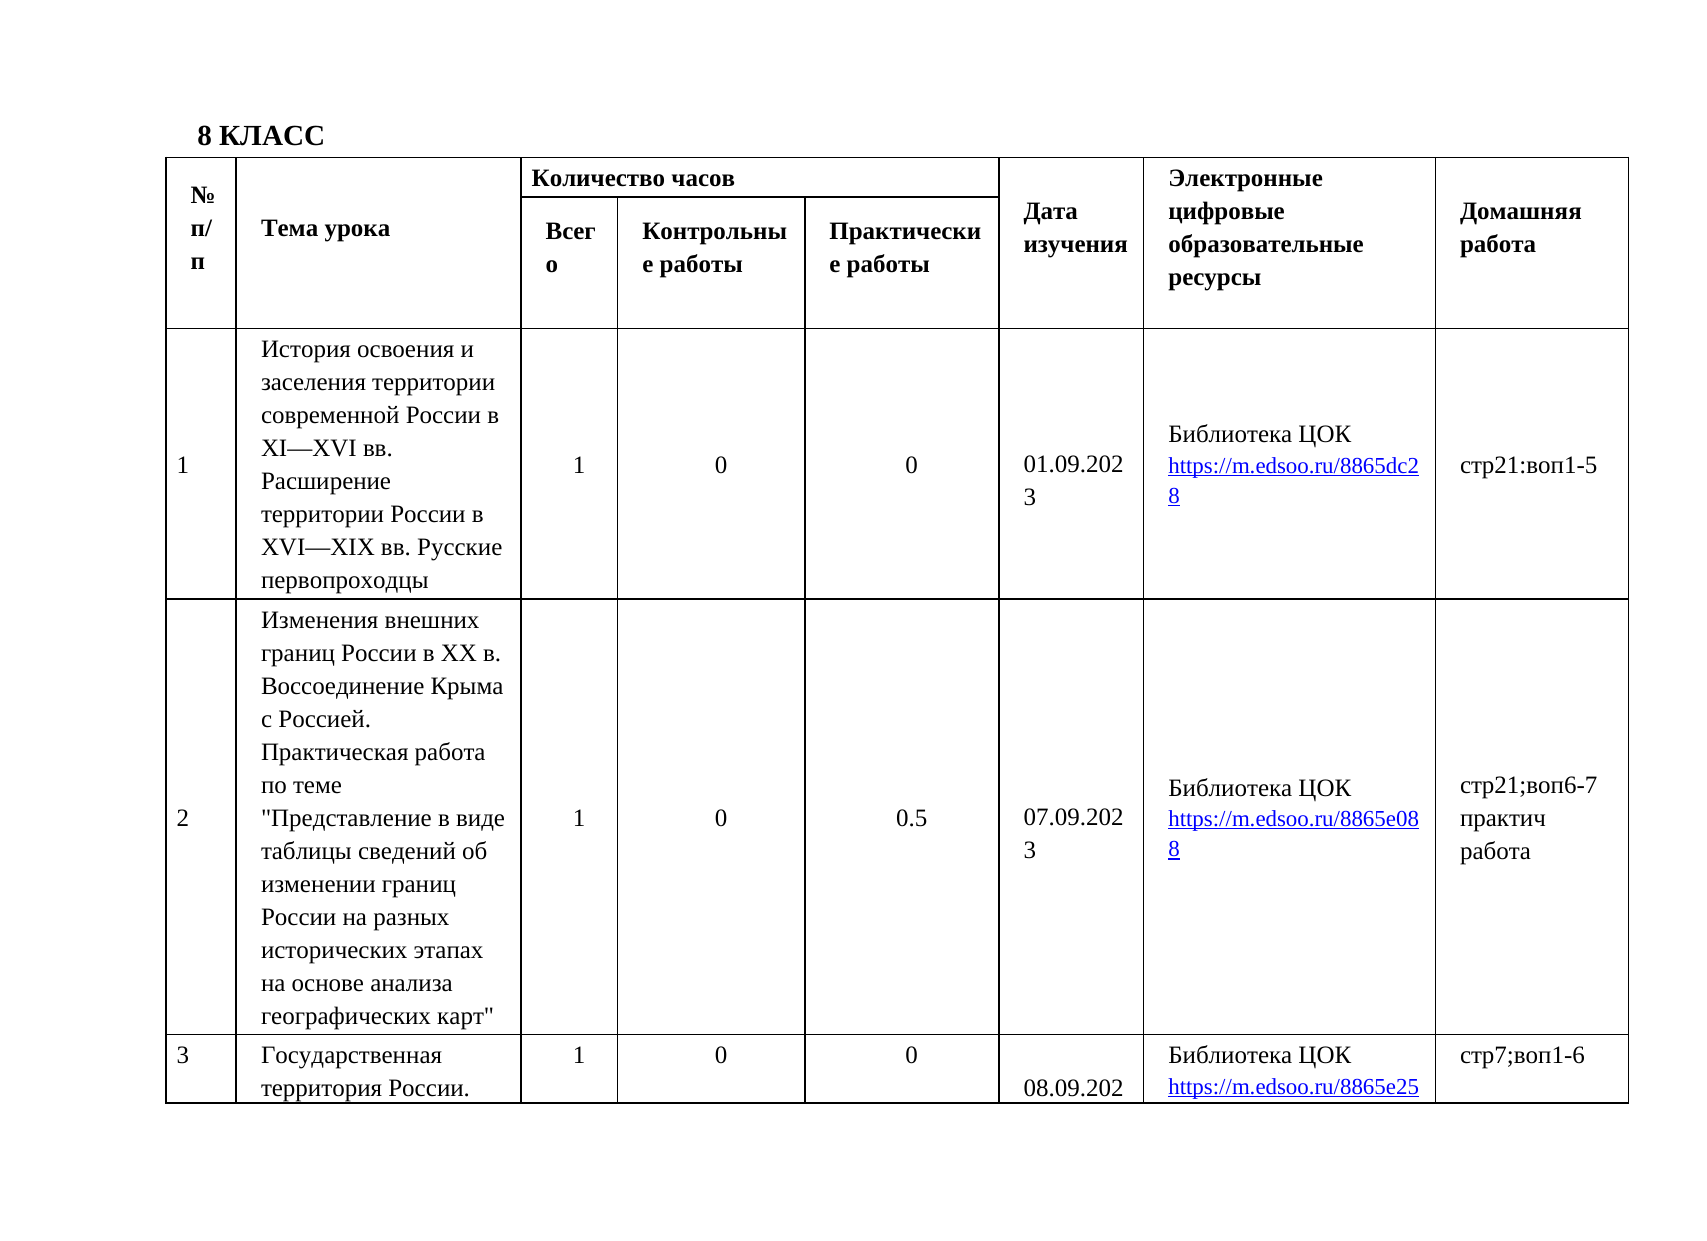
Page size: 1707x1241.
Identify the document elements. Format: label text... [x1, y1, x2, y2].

text 8 КЛАСС [190, 118, 1618, 152]
table_cell 0 [806, 1035, 998, 1102]
table_cell 0 [618, 1035, 804, 1102]
table_cell 1 [522, 600, 617, 1033]
table_header Дата изучения [1000, 158, 1143, 327]
table_cell 1 [522, 329, 617, 598]
table_cell стр21;воп6-7 практич работа [1436, 600, 1628, 1033]
table_header Электронные цифровые образовательные ресурсы [1144, 158, 1435, 327]
table_cell Библиотека ЦОК https://m.edsoo.ru/8865e088 [1144, 600, 1435, 1033]
table_cell Контрольные работы [618, 198, 804, 327]
table_cell Практические работы [806, 198, 998, 327]
table_cell Изменения внешних границ России в ХХ в. Воссоединение Крыма с Россией. Практическая работа по теме "Представление в виде таблицы сведений об изменении границ России на разных исторических этапах на основе анализа географических карт" [237, 600, 520, 1033]
table_cell 1 [167, 329, 235, 598]
table_cell 0 [618, 600, 804, 1033]
table_cell Всего [522, 198, 617, 327]
table_cell 01.09.2023 [1000, 329, 1143, 598]
table_cell стр7;воп1-6 [1436, 1035, 1628, 1102]
table_header № п/п [167, 158, 235, 327]
table_cell 0.5 [806, 600, 998, 1033]
table_cell 0 [618, 329, 804, 598]
table_header Количество часов [522, 158, 998, 196]
table_header Домашняя работа [1436, 158, 1628, 327]
table_cell стр21:воп1-5 [1436, 329, 1628, 598]
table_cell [237, 1035, 520, 1102]
table_cell 08.09.2023 [1000, 1035, 1143, 1102]
table_cell 1 [522, 1035, 617, 1102]
table_cell Библиотека ЦОК https://m.edsoo.ru/8865dc28 [1144, 329, 1435, 598]
table_cell 2 [167, 600, 235, 1033]
table_cell 0 [806, 329, 998, 598]
table_cell История освоения и заселения территории современной России в XI—XVI вв. Расширение территории России в XVI—XIX вв. Русские первопроходцы [237, 329, 520, 598]
table_header Тема урока [237, 158, 520, 327]
table_cell 3 [167, 1035, 235, 1102]
table_cell 07.09.2023 [1000, 600, 1143, 1033]
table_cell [1144, 1035, 1435, 1102]
